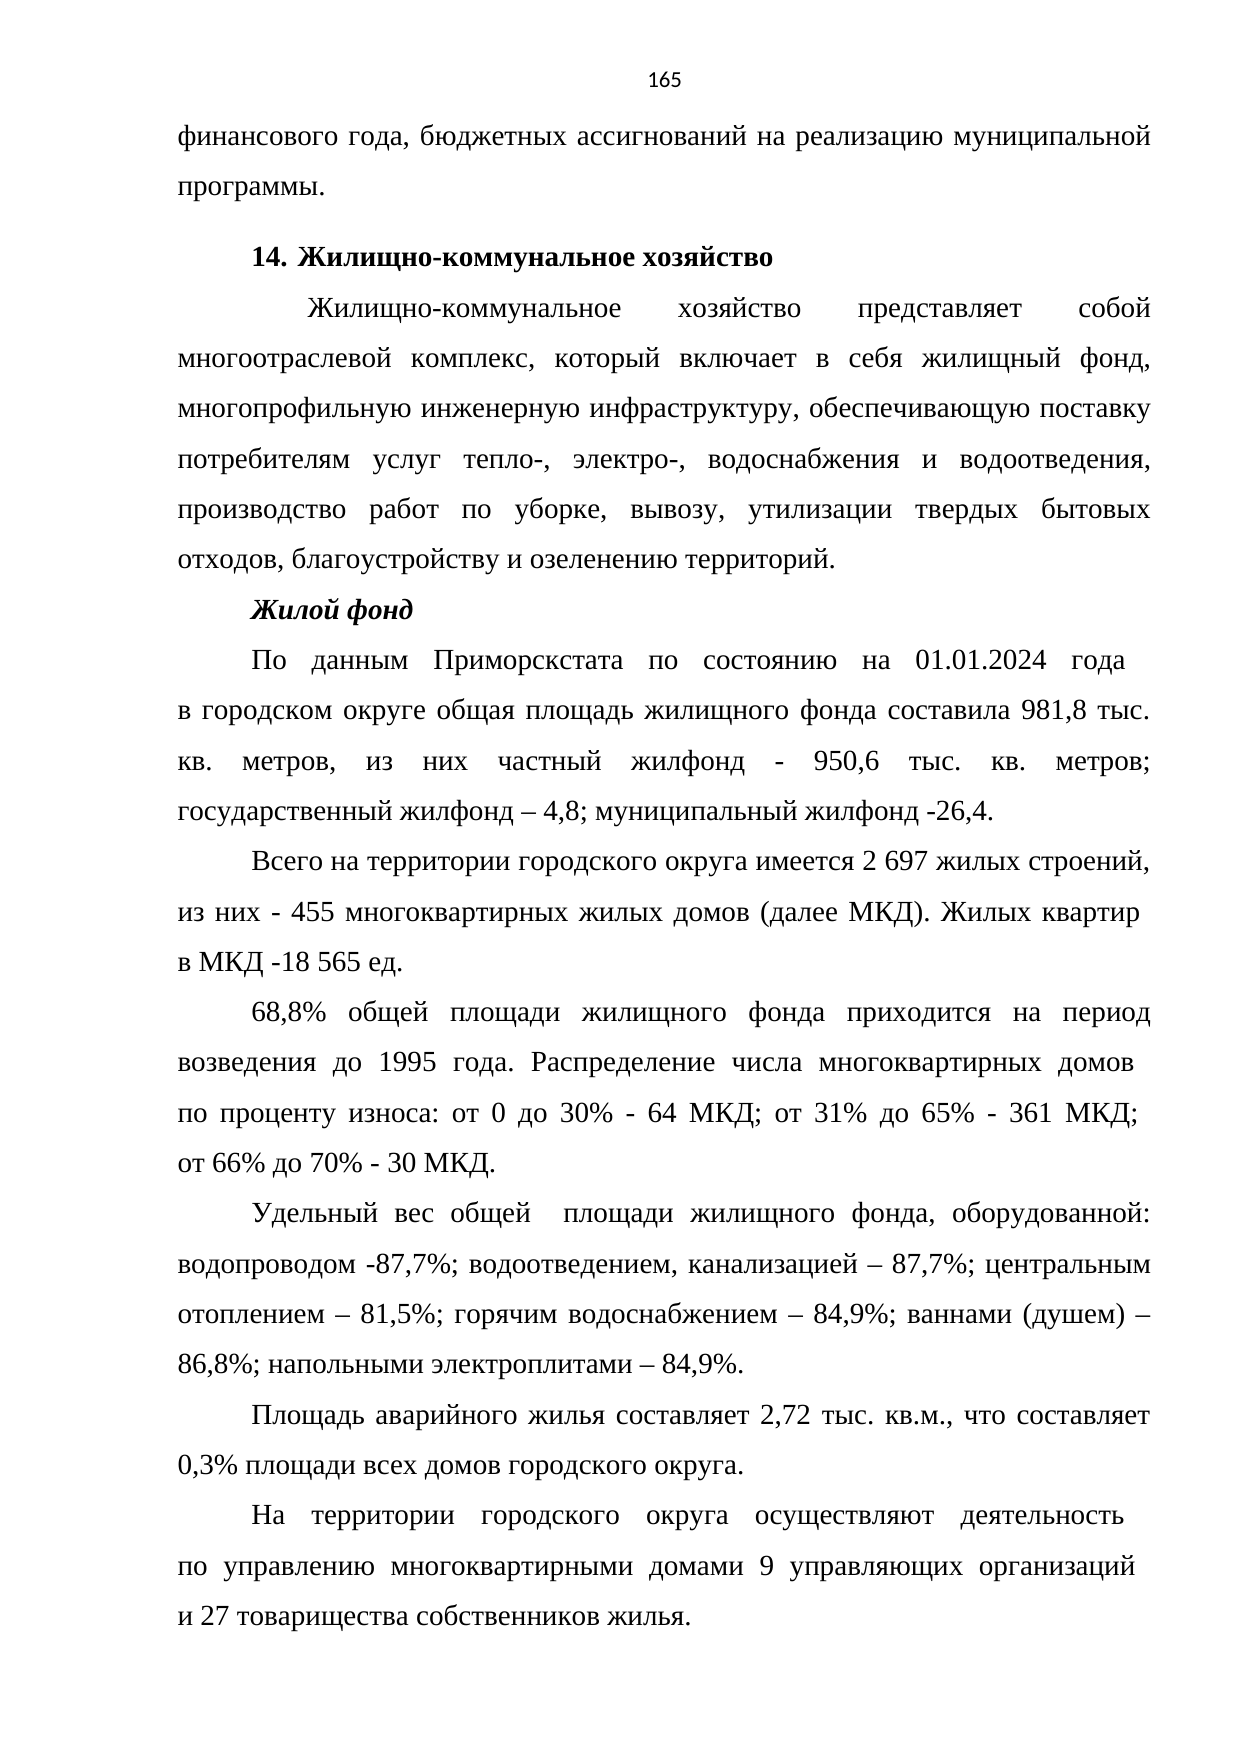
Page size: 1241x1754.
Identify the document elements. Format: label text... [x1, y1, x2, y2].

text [177, 118, 1152, 202]
text Удельный вес общей площади жилищного фонда, оборудованной: водопроводом -87,7%; водоотведением, канализацией – 87,7%; центральным отоплением – 81,5%; горячим водоснабжением – 84,9%; ваннами (душем) – 86,8%; напольными электроплитами – 84,9%. [177, 1196, 1152, 1380]
text Жилой фонд [177, 592, 1152, 625]
text На территории городского округа осуществляют деятельность по управлению многоквартирными домами 9 управляющих организаций и 27 товарищества собственников жилья. [177, 1497, 1152, 1632]
subtitle Жилищно-коммунальное хозяйство [251, 239, 1152, 273]
text 68,8% общей площади жилищного фонда приходится на период возведения до 1995 года. Распределение числа многоквартирных домов по проценту износа: от 0 до 30% - 64 МКД; от 31% до 65% - 361 МКД; от 66% до 70% - 30 МКД. [177, 994, 1152, 1179]
text Жилищно-коммунальное хозяйство представляет собой многоотраслевой комплекс, который включает в себя жилищный фонд, многопрофильную инженерную инфраструктуру, обеспечивающую поставку потребителям услуг тепло-, электро-, водоснабжения и водоотведения, производство работ по уборке, вывозу, утилизации твердых бытовых отходов, благоустройству и озеленению территорий. [177, 290, 1152, 575]
text Всего на территории городского округа имеется 2 697 жилых строений, из них - 455 многоквартирных жилых домов (далее МКД). Жилых квартир в МКД -18 565 ед. [177, 843, 1152, 977]
text Площадь аварийного жилья составляет 2,72 тыс. кв.м., что составляет 0,3% площади всех домов городского округа. [177, 1397, 1152, 1481]
text По данным Приморскстата по состоянию на 01.01.2024 года в городском округе общая площадь жилищного фонда составила 981,8 тыс. кв. метров, из них частный жилфонд - 950,6 тыс. кв. метров; государственный жилфонд – 4,8; муниципальный жилфонд -26,4. [177, 642, 1152, 827]
